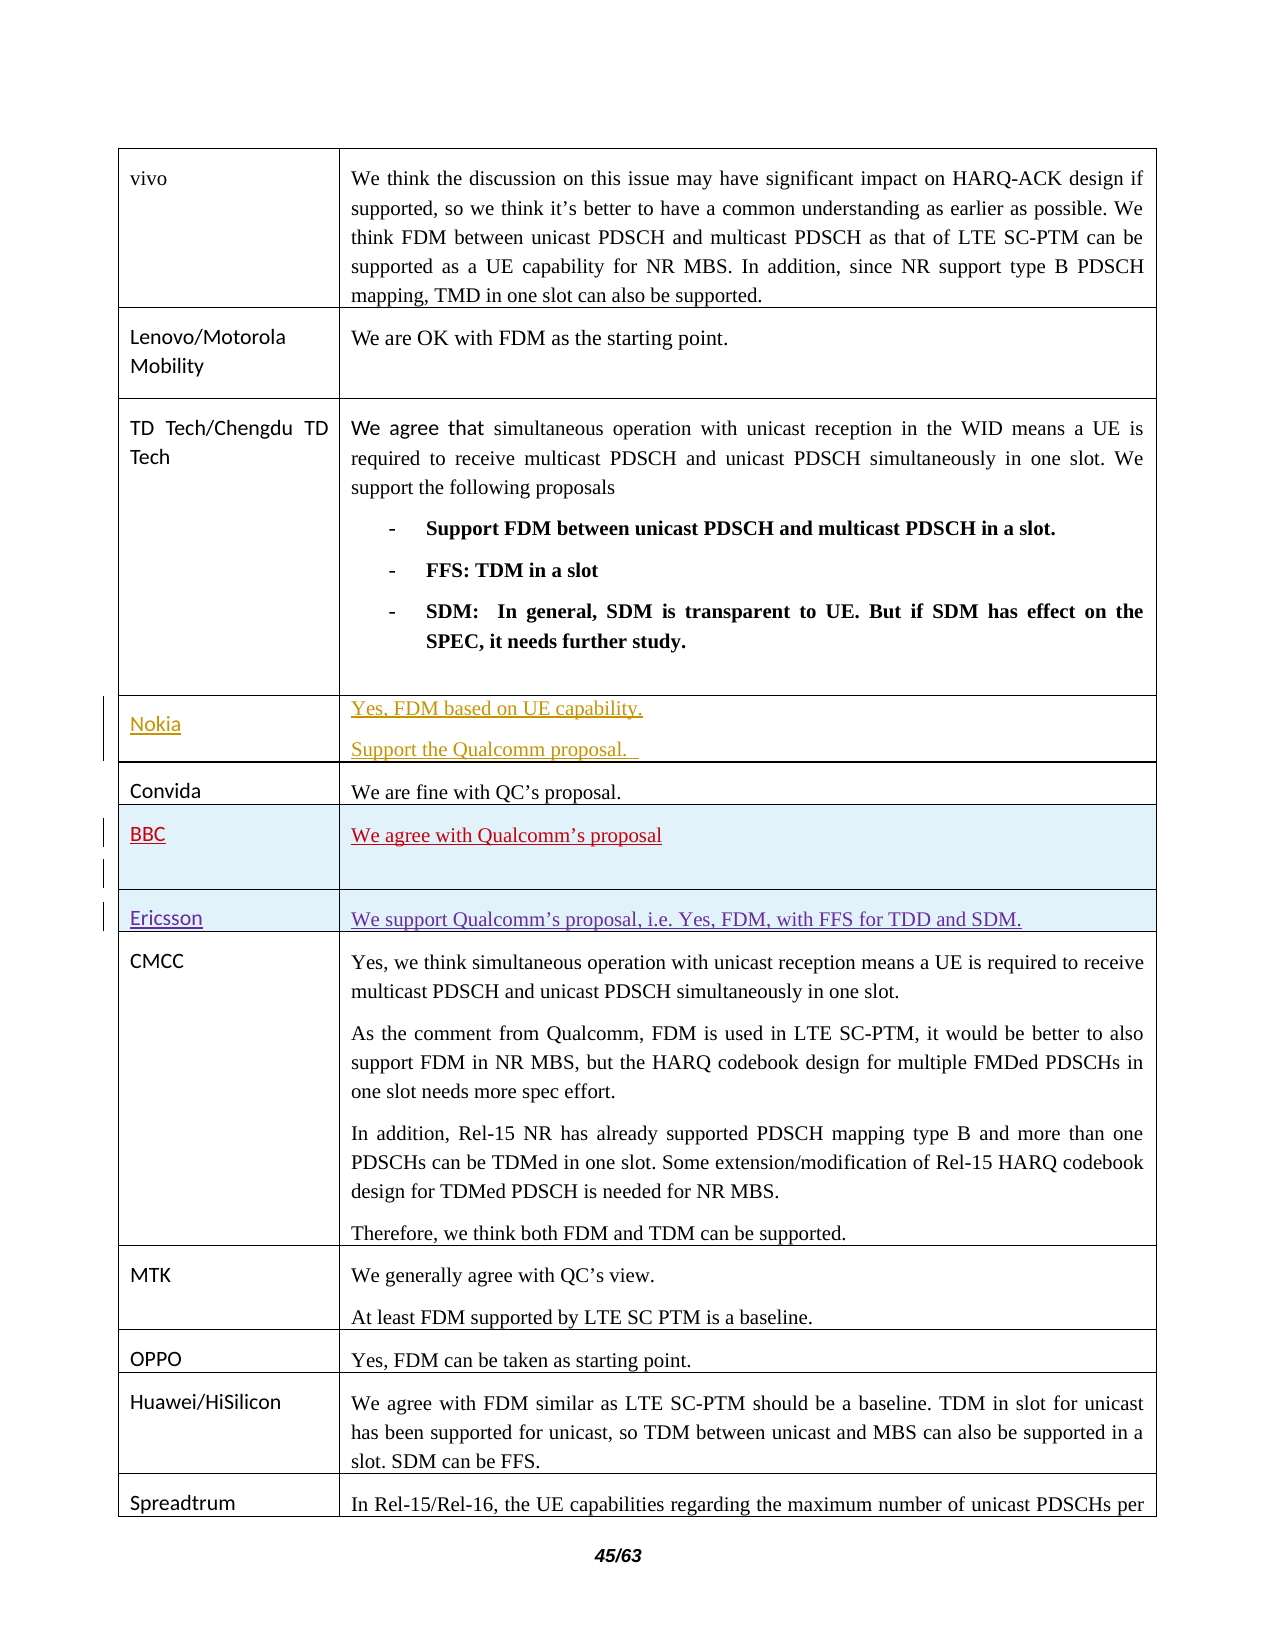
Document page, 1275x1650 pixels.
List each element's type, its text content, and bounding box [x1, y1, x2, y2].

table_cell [340, 1474, 1156, 1516]
table_cell vivo [119, 149, 339, 307]
table_cell We agree with FDM similar as LTE SC-PTM should be a baseline. TDM in slot for unicast has been supported for unicast, so TDM between unicast and MBS can also be supported in a slot. SDM can be FFS. [340, 1373, 1156, 1473]
table_cell [119, 696, 339, 761]
table_cell We think the discussion on this issue may have significant impact on HARQ-ACK design if supported, so we think it’s better to have a common understanding as earlier as possible. We think FDM between unicast PDSCH and multicast PDSCH as that of LTE SC-PTM can be supported as a UE capability for NR MBS. In addition, since NR support type B PDSCH mapping, TMD in one slot can also be supported. [340, 149, 1156, 307]
table_cell Convida [119, 763, 339, 804]
table_cell We generally agree with QC’s view. At least FDM supported by LTE SC PTM is a baseline. [340, 1246, 1156, 1329]
table_cell [340, 696, 1156, 761]
table_cell Lenovo/Motorola Mobility [119, 308, 339, 398]
table_cell Spreadtrum [119, 1474, 339, 1516]
table_cell MTK [119, 1246, 339, 1329]
table_cell OPPO [119, 1330, 339, 1372]
table_cell We are OK with FDM as the starting point. [340, 308, 1156, 398]
table_cell Huawei/HiSilicon [119, 1373, 339, 1473]
table_cell Yes, FDM can be taken as starting point. [340, 1330, 1156, 1372]
table_cell We are fine with QC’s proposal. [340, 763, 1156, 804]
table_cell TD Tech/Chengdu TD Tech [119, 399, 339, 694]
table_cell CMCC [119, 932, 339, 1245]
table_cell Yes, we think simultaneous operation with unicast reception means a UE is required to receive multicast PDSCH and unicast PDSCH simultaneously in one slot. As the comment from Qualcomm, FDM is used in LTE SC-PTM, it would be better to also support FDM in NR MBS, but the HARQ codebook design for multiple FMDed PDSCHs in one slot needs more spec effort. In addition, Rel-15 NR has already supported PDSCH mapping type B and more than one PDSCHs can be TDMed in one slot. Some extension/modification of Rel-15 HARQ codebook design for TDMed PDSCH is needed for NR MBS. Therefore, we think both FDM and TDM can be supported. [340, 932, 1156, 1245]
table_cell We agree that simultaneous operation with unicast reception in the WID means a UE is required to receive multicast PDSCH and unicast PDSCH simultaneously in one slot. We support the following proposals Support FDM between unicast PDSCH and multicast PDSCH in a slot. FFS: TDM in a slot SDM: In general, SDM is transparent to UE. But if SDM has effect on the SPEC, it needs further study. [340, 399, 1156, 694]
